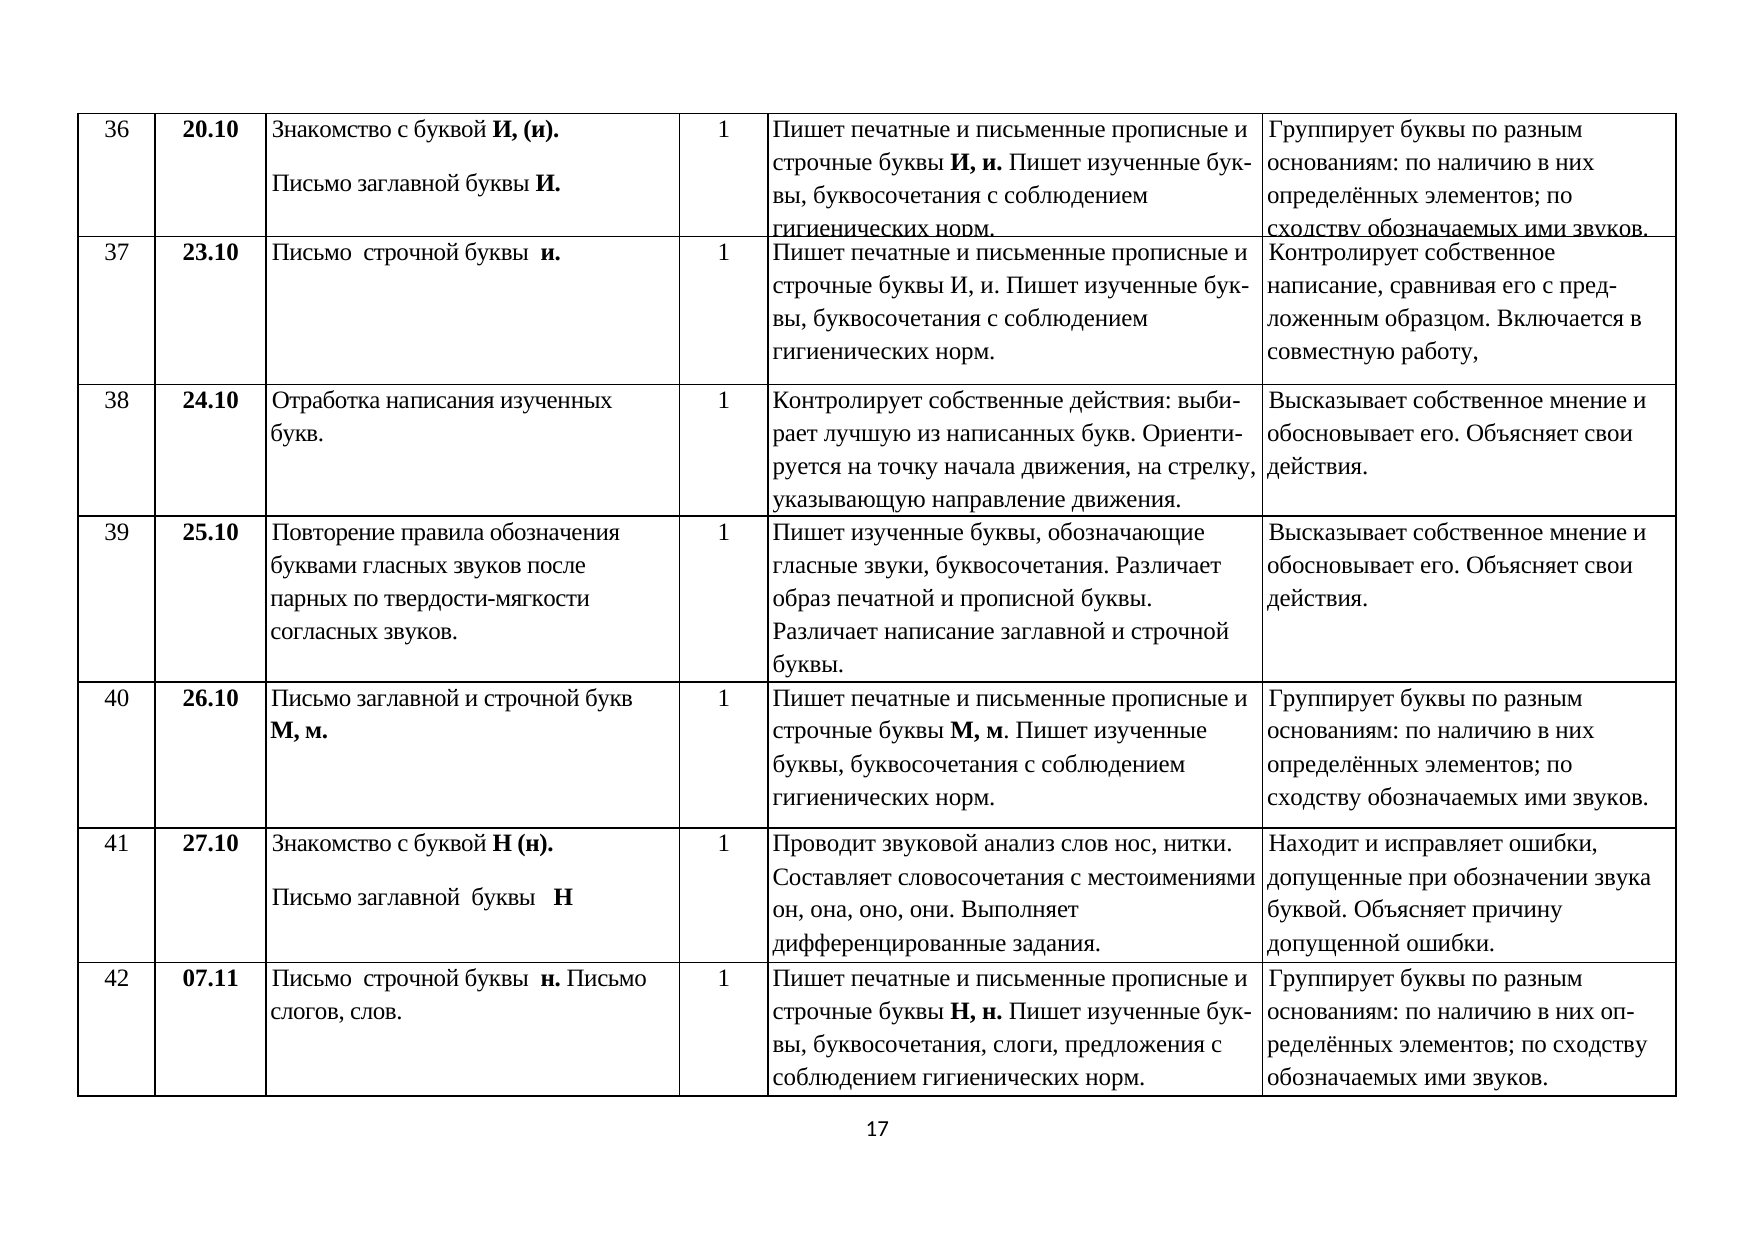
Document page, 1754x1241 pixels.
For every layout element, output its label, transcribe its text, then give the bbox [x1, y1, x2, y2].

table_cell Группирует буквы по разным основаниям: по наличию в них определённых элементов; по сходству обозначаемых ими звуков. [1263, 683, 1675, 827]
table_cell 1 [680, 114, 767, 236]
table_cell Письмо строчной буквы и. [267, 237, 679, 384]
table_cell 1 [680, 963, 767, 1095]
table_cell Пишет печатные и письменные прописные и строчные буквы Н, н. Пишет изученные буквы, буквосочетания, слоги, предложения с соблюдением гигиенических норм. [769, 963, 1262, 1095]
table_cell 1 [680, 683, 767, 827]
table_cell Высказывает собственное мнение и обосновывает его. Объясняет свои действия. [1263, 517, 1675, 681]
table_cell Группирует буквы по разным основаниям: по наличию в них определённых элементов; по сходству обозначаемых ими звуков. [1263, 114, 1675, 236]
table_cell Пишет печатные и письменные прописные и строчные буквы И, и. Пишет изученные буквы, буквосочетания с соблюдением гигиенических норм. [769, 237, 1262, 384]
table_cell Знакомство с буквой И, (и). Письмо заглавной буквы И. [267, 114, 679, 236]
table_cell 26.10 [156, 683, 265, 827]
table_cell Письмо строчной буквы н. Письмо слогов, слов. [267, 963, 679, 1095]
table_cell 1 [680, 237, 767, 384]
table_cell 41 [79, 829, 154, 961]
table_cell 23.10 [156, 237, 265, 384]
table_cell Отработка написания изученных букв. [267, 385, 679, 515]
table_cell 40 [79, 683, 154, 827]
table_cell 1 [680, 517, 767, 681]
table_cell 07.11 [156, 963, 265, 1095]
table_cell Знакомство с буквой Н (н). Письмо заглавной буквы Н [267, 829, 679, 961]
table_cell Повторение правила обозначения буквами гласных звуков после парных по твердости-мягкости согласных звуков. [267, 517, 679, 681]
table_cell Пишет печатные и письменные прописные и строчные буквы М, м. Пишет изученные буквы, буквосочетания с соблюдением гигиенических норм. [769, 683, 1262, 827]
table_cell Контролирует собственное написание, сравнивая его с предложенным образцом. Включается в совместную работу, [1263, 237, 1675, 384]
table_cell 39 [79, 517, 154, 681]
table_cell 36 [79, 114, 154, 236]
table_cell 1 [680, 385, 767, 515]
table_cell Находит и исправляет ошибки, допущенные при обозначении звука буквой. Объясняет причину допущенной ошибки. [1263, 829, 1675, 961]
table_cell 1 [680, 829, 767, 961]
table_cell 25.10 [156, 517, 265, 681]
table_cell 24.10 [156, 385, 265, 515]
table_cell Пишет печатные и письменные прописные и строчные буквы И, и. Пишет изученные буквы, буквосочетания с соблюдением гигиенических норм. [769, 114, 1262, 236]
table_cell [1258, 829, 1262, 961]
table_cell Высказывает собственное мнение и обосновывает его. Объясняет свои действия. [1263, 385, 1675, 515]
table_cell 20.10 [156, 114, 265, 236]
table_cell Контролирует собственные действия: выбирает лучшую из написанных букв. Ориентируется на точку начала движения, на стрелку, указывающую направление движения. [769, 385, 1262, 515]
table_cell Группирует буквы по разным основаниям: по наличию в них определённых элементов; по сходству обозначаемых ими звуков. [1263, 963, 1675, 1095]
table_cell 37 [79, 237, 154, 384]
table_cell 27.10 [156, 829, 265, 961]
table_cell Письмо заглавной и строчной букв М, м. [267, 683, 679, 827]
table_cell Пишет изученные буквы, обозначающие гласные звуки, буквосочетания. Различает образ печатной и прописной буквы. Различает написание заглавной и строчной буквы. [769, 517, 1262, 681]
table_cell 38 [79, 385, 154, 515]
table_cell 42 [79, 963, 154, 1095]
